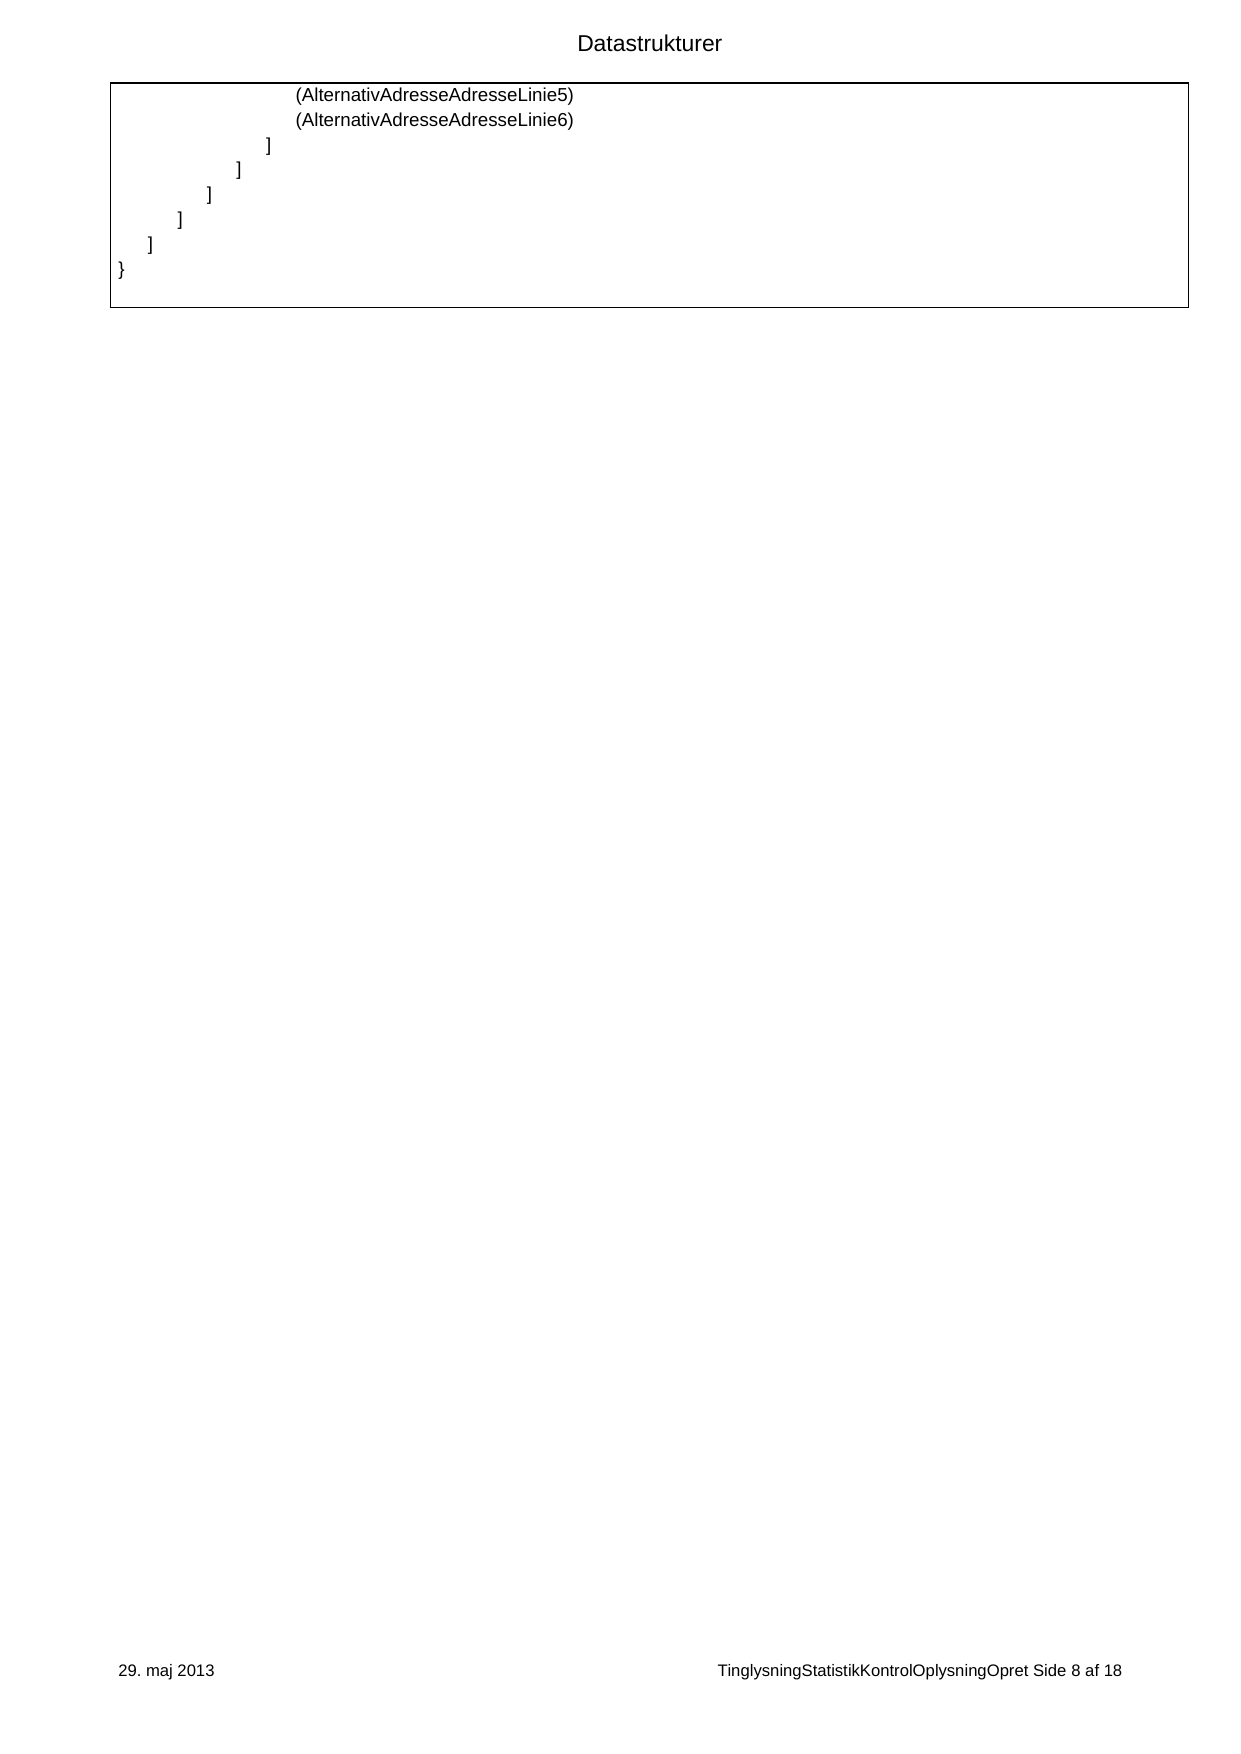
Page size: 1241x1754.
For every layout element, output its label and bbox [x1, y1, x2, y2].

table_cell [111, 84, 1188, 307]
